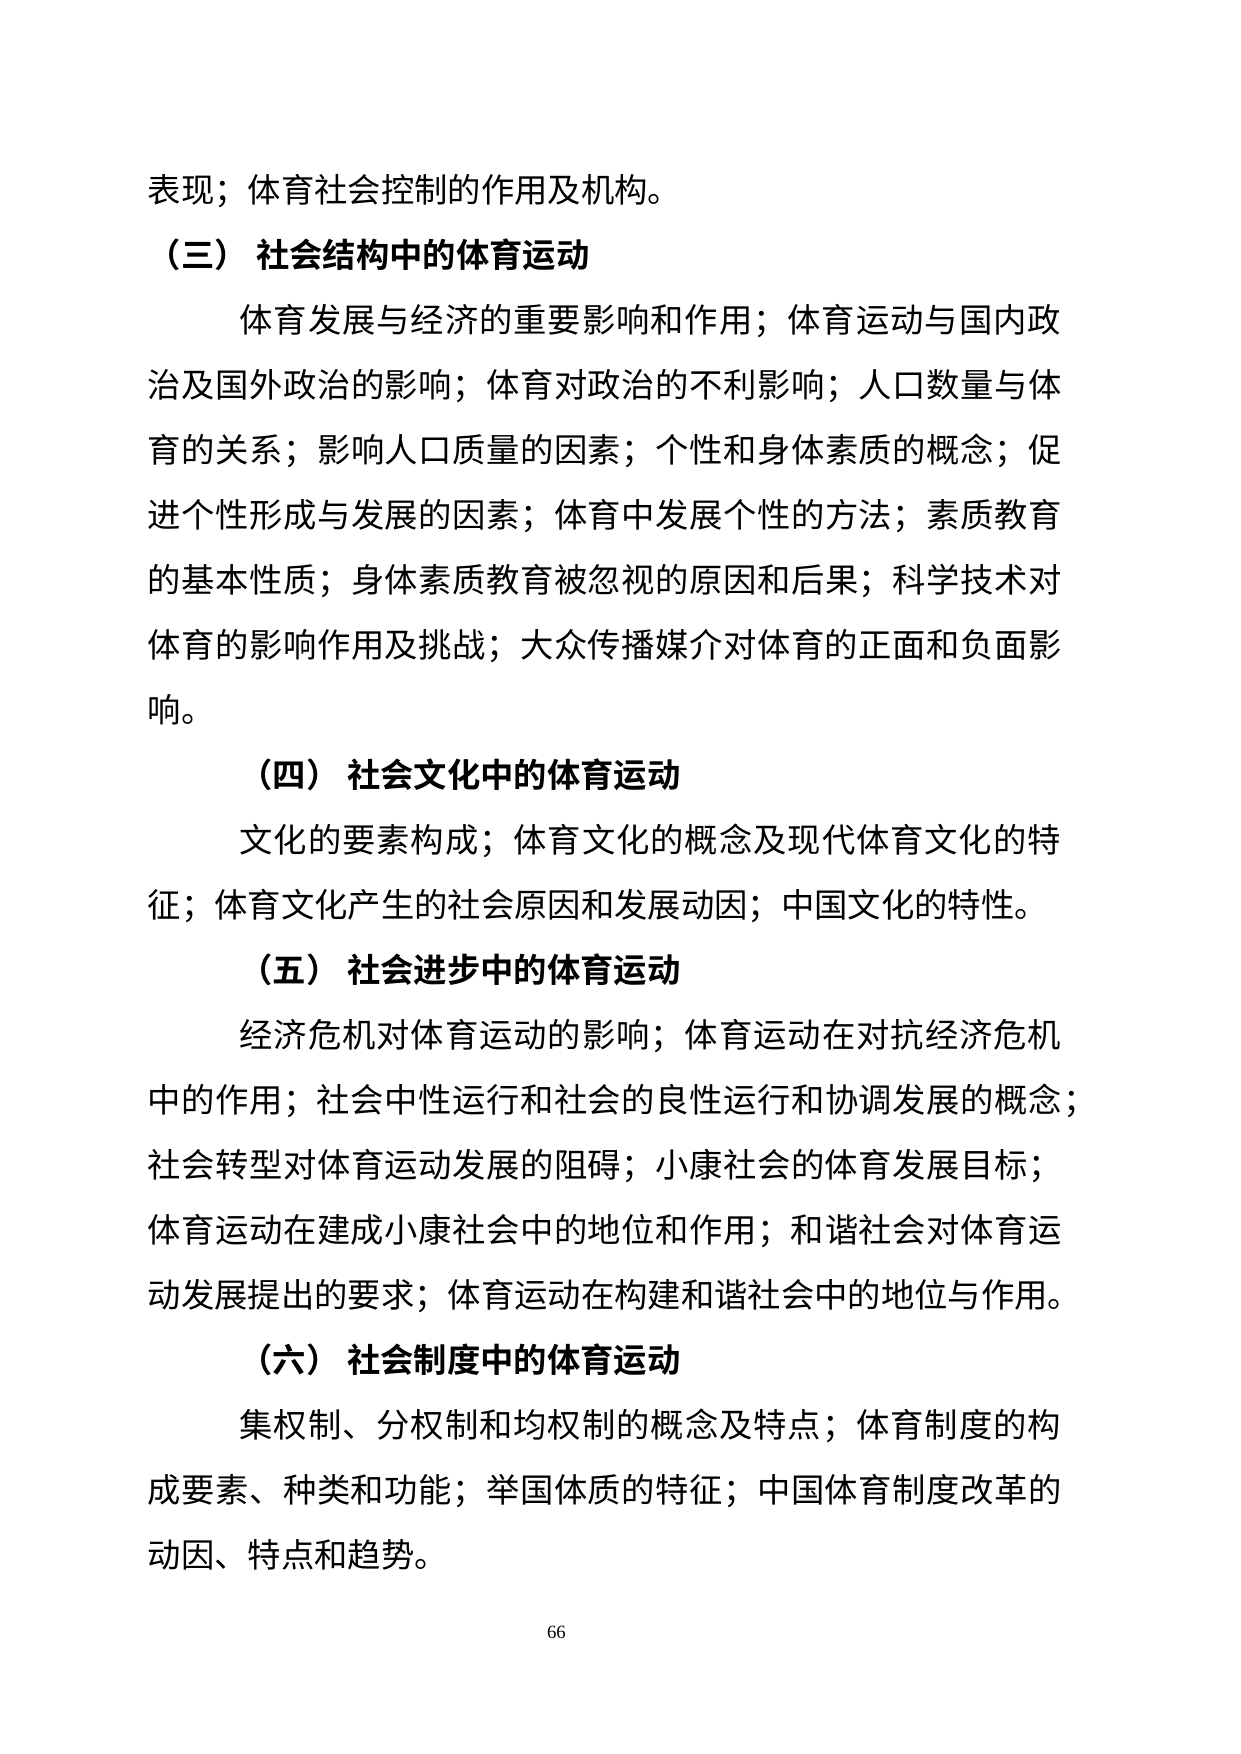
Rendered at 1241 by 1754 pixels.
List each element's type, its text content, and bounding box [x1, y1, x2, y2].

text 集权制、分权制和均权制的概念及特点；体育制度的构成要素、种类和功能；举国体质的特征；中国体育制度改革的动因、特点和趋势。 [148, 1390, 1063, 1585]
subtitle （六） 社会制度中的体育运动 [148, 1325, 1063, 1390]
subtitle （五） 社会进步中的体育运动 [148, 935, 1063, 1000]
text 体育发展与经济的重要影响和作用；体育运动与国内政治及国外政治的影响；体育对政治的不利影响；人口数量与体育的关系；影响人口质量的因素；个性和身体素质的概念；促进个性形成与发展的因素；体育中发展个性的方法；素质教育的基本性质；身体素质教育被忽视的原因和后果；科学技术对体育的影响作用及挑战；大众传播媒介对体育的正面和负面影响。 [148, 285, 1063, 740]
subtitle 社会结构中的体育运动 [148, 220, 1063, 285]
text 经济危机对体育运动的影响；体育运动在对抗经济危机中的作用；社会中性运行和社会的良性运行和协调发展的概念；社会转型对体育运动发展的阻碍；小康社会的体育发展目标；体育运动在建成小康社会中的地位和作用；和谐社会对体育运动发展提出的要求；体育运动在构建和谐社会中的地位与作用。 [148, 1000, 1063, 1325]
text 文化的要素构成；体育文化的概念及现代体育文化的特征；体育文化产生的社会原因和发展动因；中国文化的特性。 [148, 805, 1063, 935]
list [148, 155, 1063, 220]
subtitle （四） 社会文化中的体育运动 [148, 740, 1063, 805]
